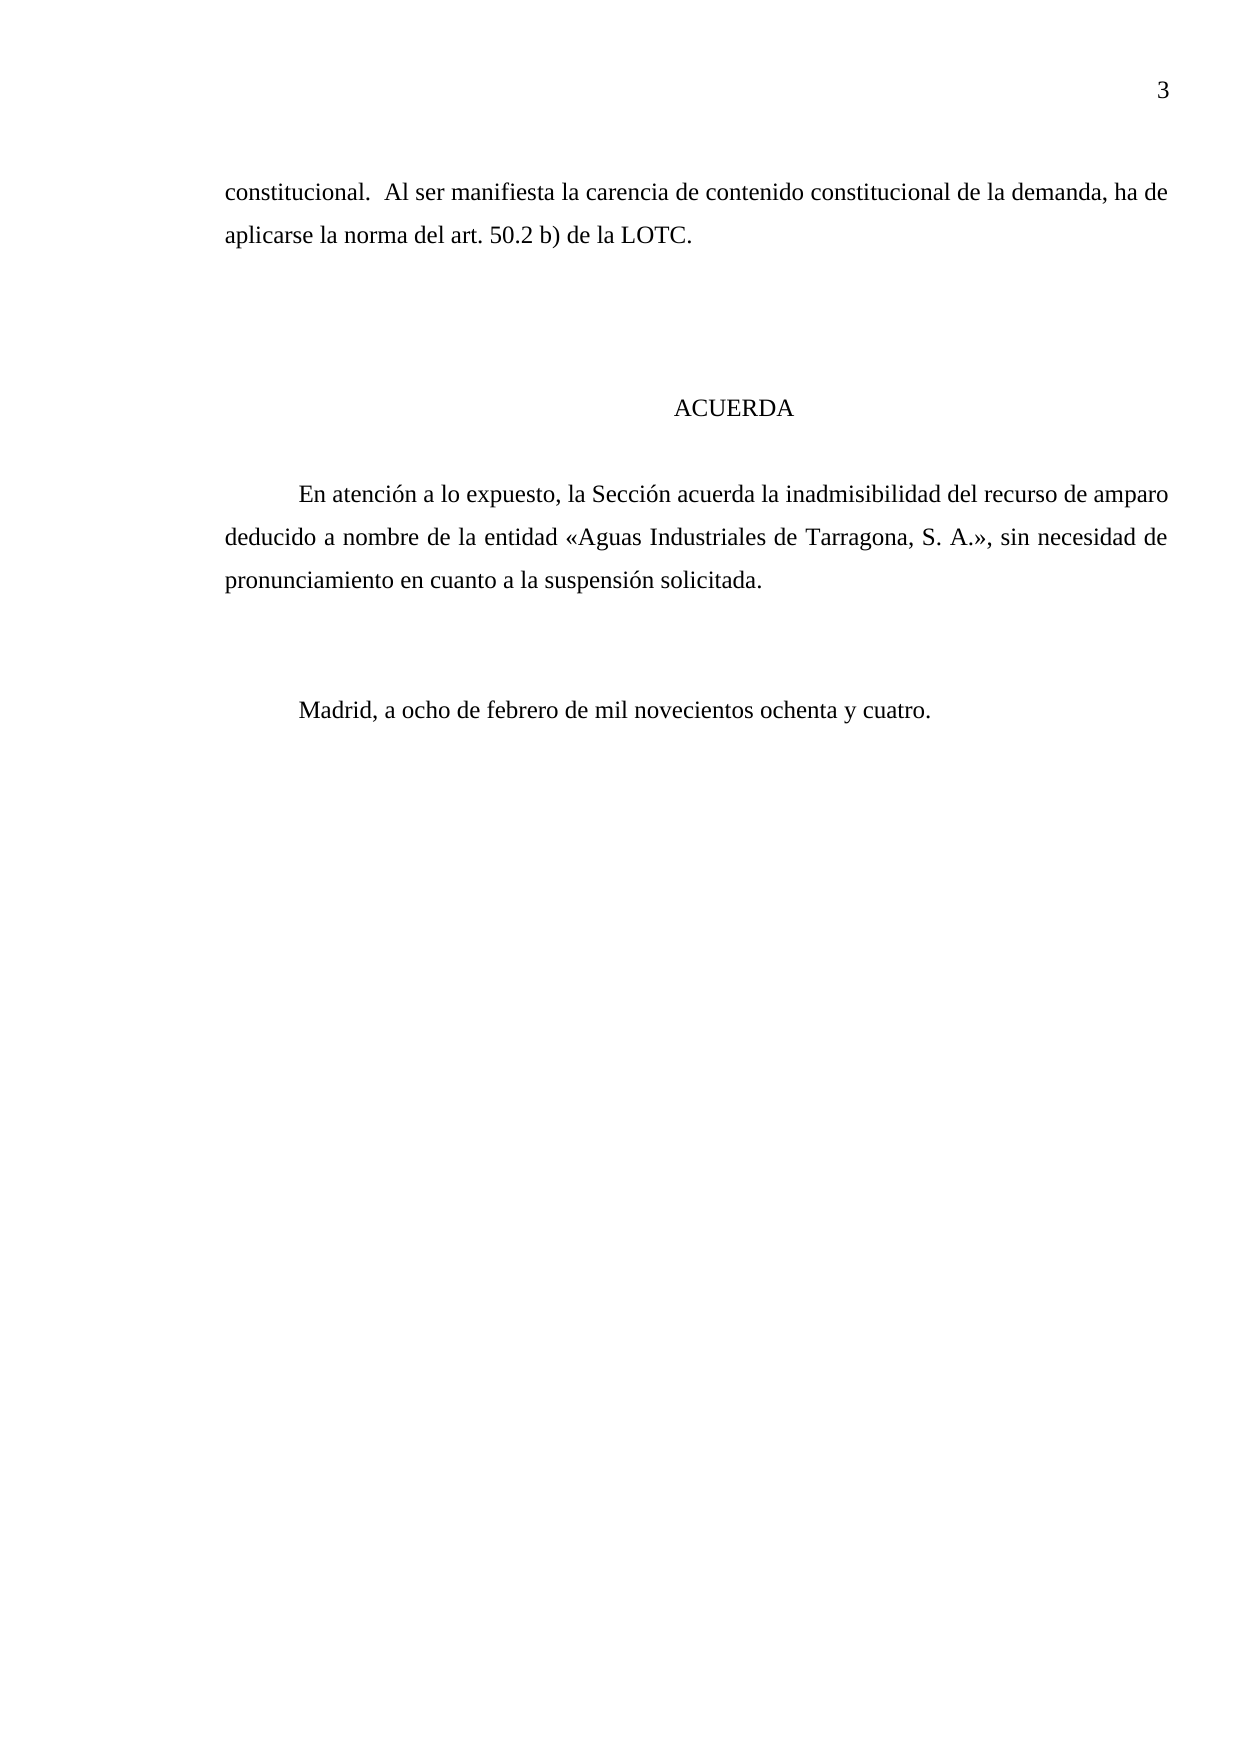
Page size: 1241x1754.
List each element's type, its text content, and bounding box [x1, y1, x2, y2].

text ACUERDA [224, 393, 1169, 422]
text En atención a lo expuesto, la Sección acuerda la inadmisibilidad del recurso de amparo deducido a nombre de la entidad «Aguas Industriales de Tarragona, S. A.», sin necesidad de pronunciamiento en cuanto a la suspensión solicitada. [224, 479, 1169, 594]
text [224, 177, 1169, 249]
text Madrid, a ocho de febrero de mil novecientos ochenta y cuatro. [224, 695, 1169, 723]
